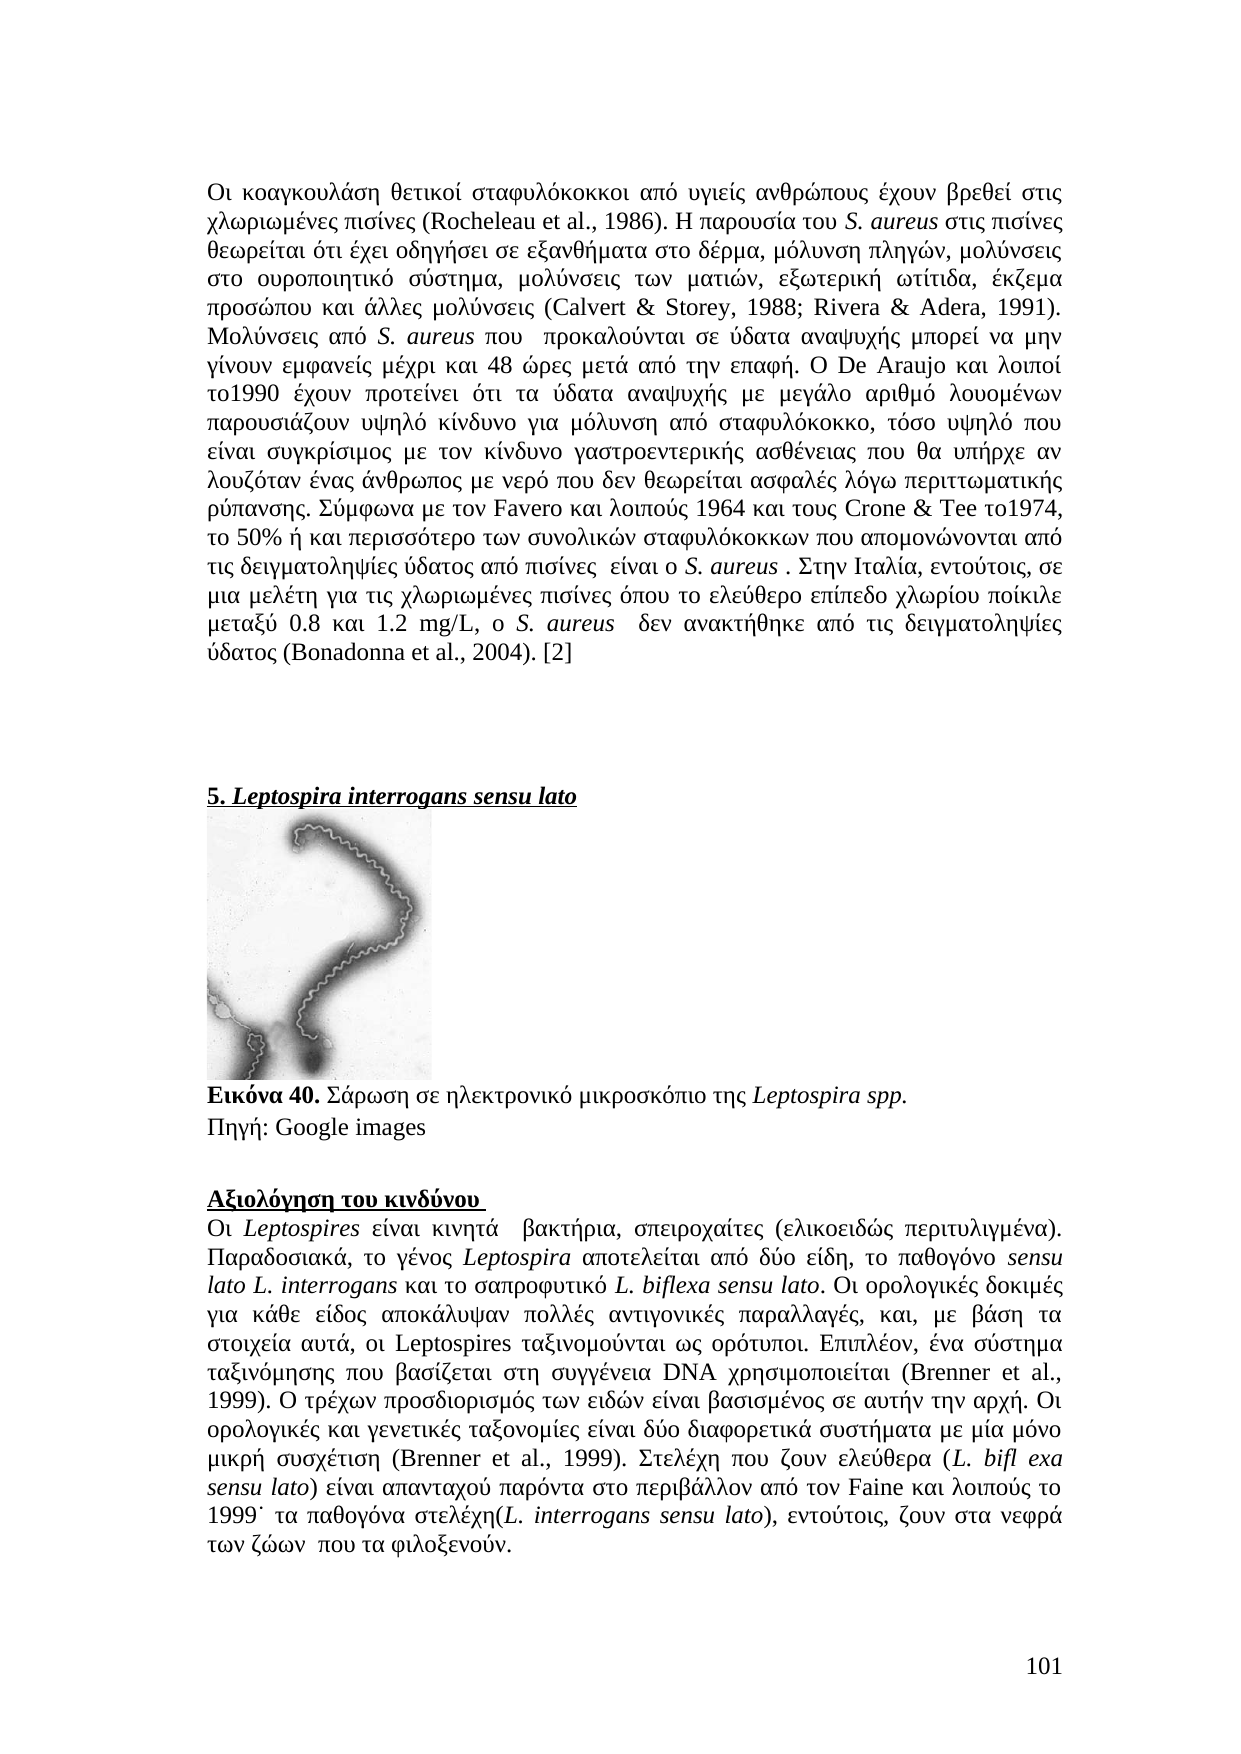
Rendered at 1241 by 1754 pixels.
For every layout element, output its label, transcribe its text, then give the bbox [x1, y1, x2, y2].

text Οι Leptospires είναι κινητά βακτήρια, σπειροχαίτες (ελικοειδώς περιτυλιγμένα). Παραδοσιακά, το γένος Leptospira αποτελείται από δύο είδη, το παθογόνο sensu lato L. interrogans και το σαπροφυτικό L. biflexa sensu lato. Οι ορολογικές δοκιμές για κάθε είδος αποκάλυψαν πολλές αντιγονικές παραλλαγές, και, με βάση τα στοιχεία αυτά, οι Leptospires ταξινομούνται ως ορότυποι. Επιπλέον, ένα σύστημα ταξινόμησης που βασίζεται στη συγγένεια DNA χρησιμοποιείται (Brenner et al., 1999). Ο τρέχων προσδιορισμός των ειδών είναι βασισμένος σε αυτήν την αρχή. Οι ορολογικές και γενετικές ταξονομίες είναι δύο διαφορετικά συστήματα με μία μόνο μικρή συσχέτιση (Brenner et al., 1999). Στελέχη που ζουν ελεύθερα (L. bifl exa sensu lato) είναι απανταχού παρόντα στο περιβάλλον από τον Faine και λοιπούς το 1999˙ τα παθογόνα στελέχη(L. interrogans sensu lato), εντούτοις, ζουν στα νεφρά των ζώων που τα φιλοξενούν. [207, 1213, 1063, 1558]
text Πηγή: Google images [207, 1112, 1069, 1141]
text Αξιολόγηση του κινδύνου [207, 1184, 1063, 1213]
picture [206, 809, 432, 1080]
text 5. Leptospira interrogans sensu lato [207, 781, 1063, 810]
text Οι κοαγκουλάση θετικοί σταφυλόκοκκοι από υγιείς ανθρώπους έχουν βρεθεί στις χλωριωμένες πισίνες (Rocheleau et al., 1986). Η παρουσία του S. aureus στις πισίνες θεωρείται ότι έχει οδηγήσει σε εξανθήματα στο δέρμα, μόλυνση πληγών, μολύνσεις στο ουροποιητικό σύστημα, μολύνσεις των ματιών, εξωτερική ωτίτιδα, έκζεμα προσώπου και άλλες μολύνσεις (Calvert & Storey, 1988; Rivera & Adera, 1991). Μολύνσεις από S. aureus που προκαλούνται σε ύδατα αναψυχής μπορεί να μην γίνουν εμφανείς μέχρι και 48 ώρες μετά από την επαφή. Ο De Araujo και λοιποί το1990 έχουν προτείνει ότι τα ύδατα αναψυχής με μεγάλο αριθμό λουομένων παρουσιάζουν υψηλό κίνδυνο για μόλυνση από σταφυλόκοκκο, τόσο υψηλό που είναι συγκρίσιμος με τον κίνδυνο γαστροεντερικής ασθένειας που θα υπήρχε αν λουζόταν ένας άνθρωπος με νερό που δεν θεωρείται ασφαλές λόγω περιττωματικής ρύπανσης. Σύμφωνα με τον Favero και λοιπούς 1964 και τους Crone & Τee το1974, το 50% ή και περισσότερο των συνολικών σταφυλόκοκκων που απομονώνονται από τις δειγματοληψίες ύδατος από πισίνες είναι ο S. aureus . Στην Ιταλία, εντούτοις, σε μια μελέτη για τις χλωριωμένες πισίνες όπου το ελεύθερο επίπεδο χλωρίου ποίκιλε μεταξύ 0.8 και 1.2 mg/L, o S. aureus δεν ανακτήθηκε από τις δειγματοληψίες ύδατος (Bonadonna et al., 2004). [2] [207, 177, 1063, 666]
text Εικόνα 40. Σάρωση σε ηλεκτρονικό μικροσκόπιο της Leptospira spp. [207, 1080, 1063, 1109]
